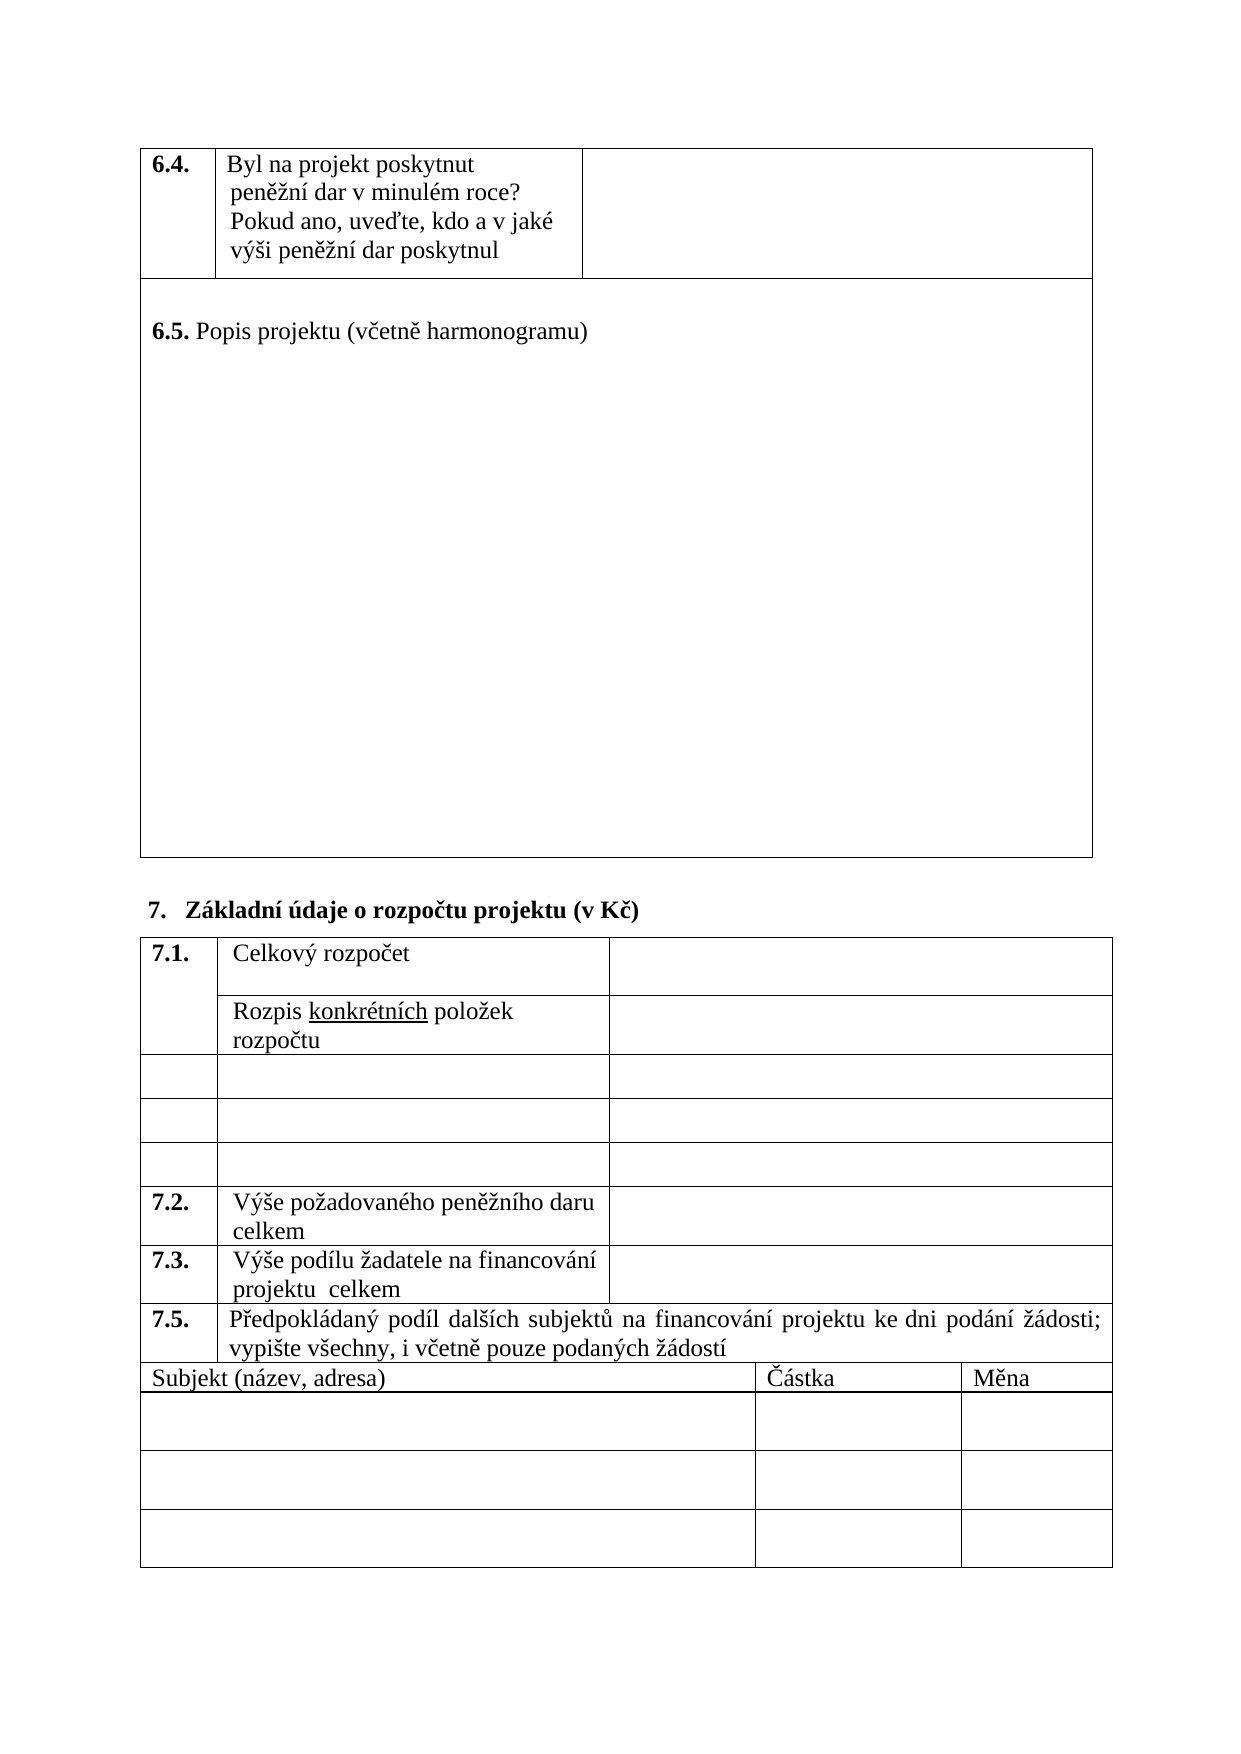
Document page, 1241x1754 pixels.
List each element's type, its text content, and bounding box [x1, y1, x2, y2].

table_cell [756, 1510, 961, 1567]
table_cell Rozpis konkrétních položek rozpočtu [218, 996, 609, 1054]
table_cell [756, 1393, 961, 1450]
table_cell [141, 1393, 755, 1450]
table_header Celkový rozpočet [218, 938, 609, 995]
table_cell [218, 1099, 609, 1142]
table_cell Předpokládaný podíl dalších subjektů na financování projektu ke dni podání žádosti; vypište všechny, i včetně pouze podaných žádostí [218, 1304, 1112, 1362]
table_cell [141, 1451, 755, 1508]
table_cell Výše požadovaného peněžního daru celkem [218, 1187, 609, 1244]
table_cell Částka [756, 1363, 961, 1391]
table_cell [141, 1510, 755, 1567]
table_header 7.1. [141, 938, 217, 1054]
table_cell 7.3. [141, 1246, 217, 1303]
table_cell [610, 996, 1112, 1054]
table_cell [141, 1099, 217, 1142]
table_cell [610, 1099, 1112, 1142]
table_cell Měna [962, 1363, 1112, 1391]
text 7. Základní údaje o rozpočtu projektu (v Kč) [148, 896, 1093, 924]
table_cell [962, 1451, 1112, 1508]
table_cell [756, 1451, 961, 1508]
table_cell [141, 1055, 217, 1098]
table_cell [610, 1143, 1112, 1186]
table_cell [218, 1143, 609, 1186]
table_cell [610, 1187, 1112, 1244]
table_cell 6.5. Popis projektu (včetně harmonogramu) [141, 279, 1092, 857]
table_cell [583, 149, 1092, 278]
table_cell [610, 1055, 1112, 1098]
table_cell Byl na projekt poskytnut peněžní dar v minulém roce? Pokud ano, uveďte, kdo a v jaké výši peněžní dar poskytnul [216, 149, 582, 278]
table_cell [962, 1393, 1112, 1450]
table_cell Výše podílu žadatele na financování projektu celkem [218, 1246, 609, 1303]
table_cell [141, 1143, 217, 1186]
table_cell [962, 1510, 1112, 1567]
table_cell 6.4. [141, 149, 215, 278]
table_cell Subjekt (název, adresa) [141, 1363, 755, 1391]
table_cell [218, 1055, 609, 1098]
table_cell 7.2. [141, 1187, 217, 1244]
table_cell 7.5. [141, 1304, 217, 1362]
table_cell [610, 1246, 1112, 1303]
table_header [610, 938, 1112, 995]
